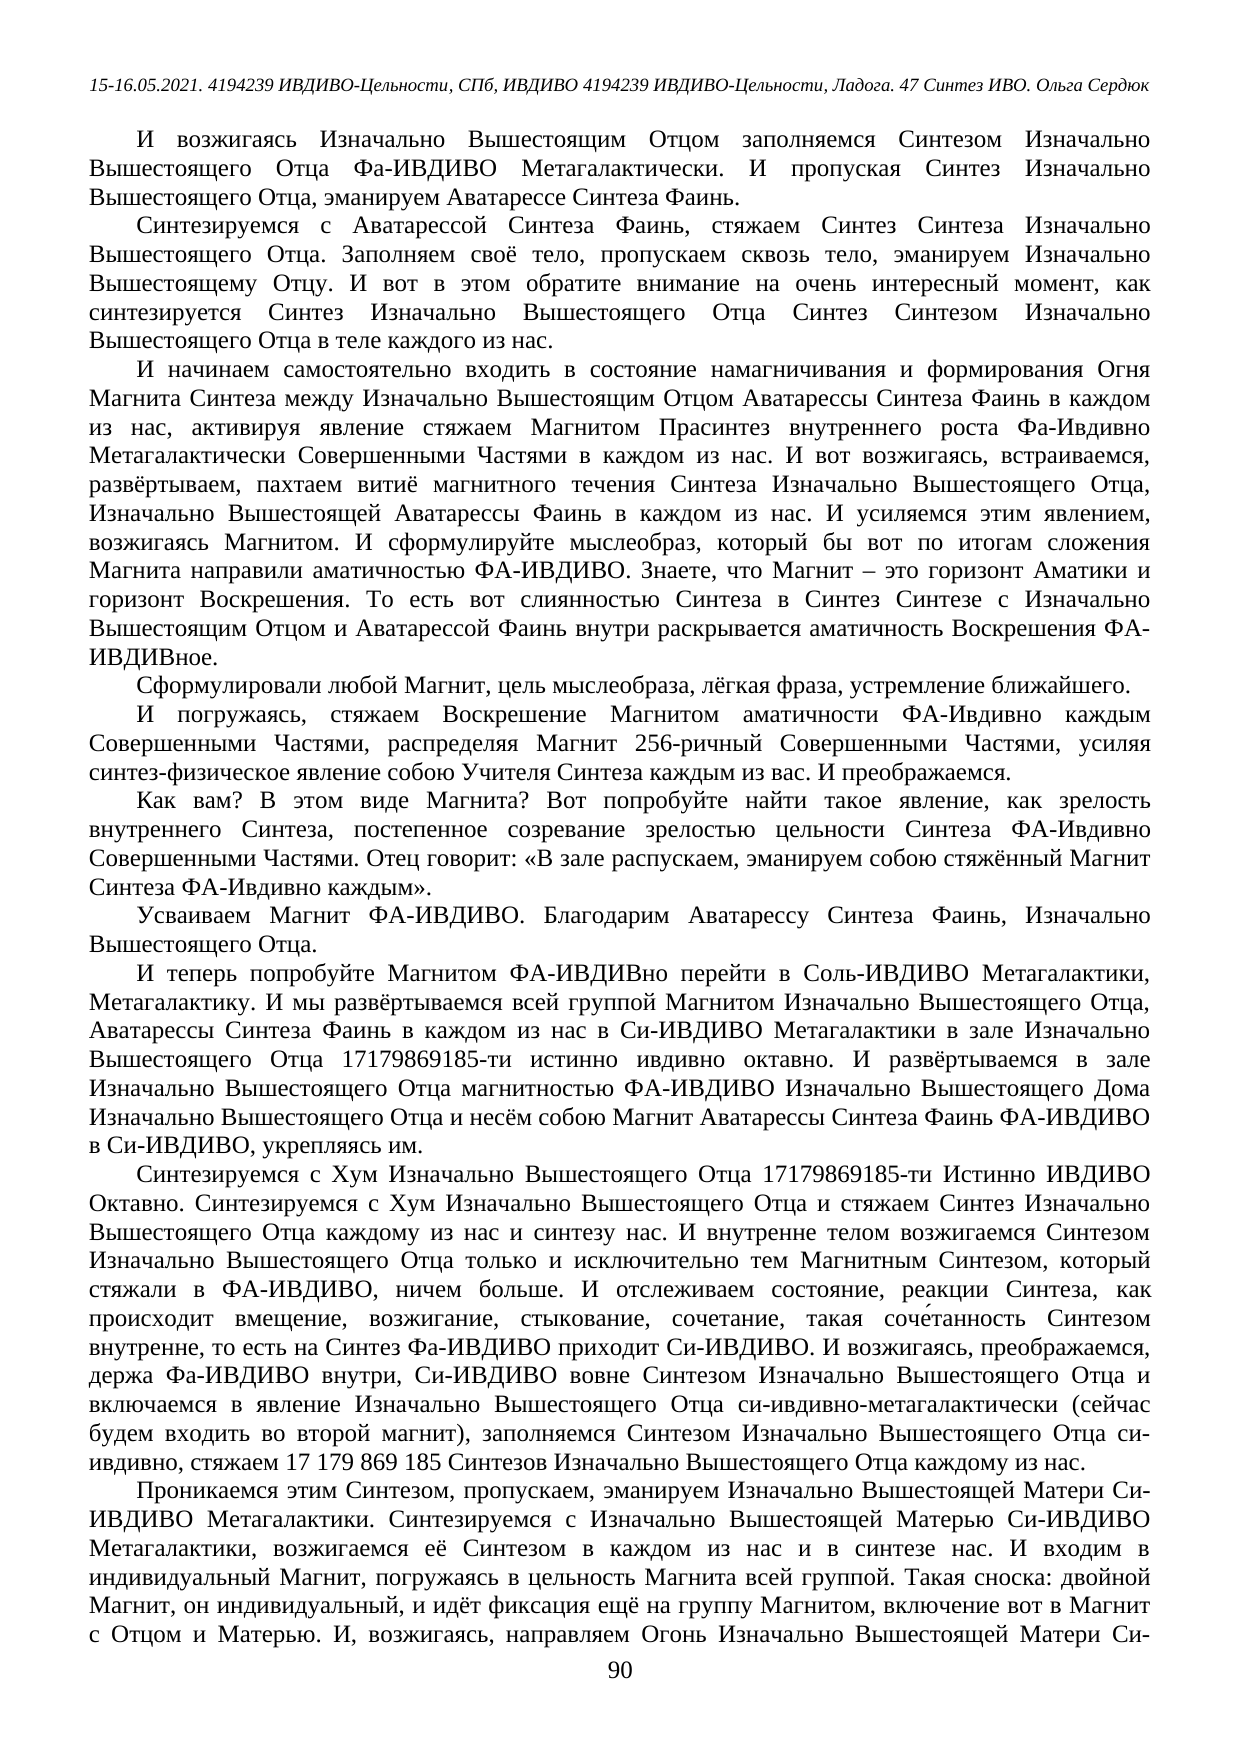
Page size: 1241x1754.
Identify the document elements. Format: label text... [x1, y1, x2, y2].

text И начинаем самостоятельно входить в состояние намагничивания и формирования Огня Магнита Синтеза между Изначально Вышестоящим Отцом Аватарессы Синтеза Фаинь в каждом из нас, активируя явление стяжаем Магнитом Прасинтез внутреннего роста Фа-Ивдивно Метагалактически Совершенными Частями в каждом из нас. И вот возжигаясь, встраиваемся, развёртываем, пахтаем витиё магнитного течения Синтеза Изначально Вышестоящего Отца, Изначально Вышестоящей Аватарессы Фаинь в каждом из нас. И усиляемся этим явлением, возжигаясь Магнитом. И сформулируйте мыслеобраз, который бы вот по итогам сложения Магнита направили аматичностью ФА-ИВДИВО. Знаете, что Магнит – это горизонт Аматики и горизонт Воскрешения. То есть вот слиянностью Синтеза в Синтез Синтезе с Изначально Вышестоящим Отцом и Аватарессой Фаинь внутри раскрывается аматичность Воскрешения ФА-ИВДИВное. [89, 354, 1152, 670]
text Сформулировали любой Магнит, цель мыслеобраза, лёгкая фраза, устремление ближайшего. [89, 670, 1152, 699]
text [89, 1475, 1152, 1648]
text И теперь попробуйте Магнитом ФА-ИВДИВно перейти в Соль-ИВДИВО Метагалактики, Метагалактику. И мы развёртываемся всей группой Магнитом Изначально Вышестоящего Отца, Аватарессы Синтеза Фаинь в каждом из нас в Си-ИВДИВО Метагалактики в зале Изначально Вышестоящего Отца 17179869185-ти истинно ивдивно октавно. И развёртываемся в зале Изначально Вышестоящего Отца магнитностью ФА-ИВДИВО Изначально Вышестоящего Дома Изначально Вышестоящего Отца и несём собою Магнит Аватарессы Синтеза Фаинь ФА-ИВДИВО в Си-ИВДИВО, укрепляясь им. [89, 958, 1152, 1159]
text И погружаясь, стяжаем Воскрешение Магнитом аматичности ФА-Ивдивно каждым Совершенными Частями, распределяя Магнит 256-ричный Совершенными Частями, усиляя синтез-физическое явление собою Учителя Синтеза каждым из вас. И преображаемся. [89, 699, 1152, 785]
text И возжигаясь Изначально Вышестоящим Отцом заполняемся Синтезом Изначально Вышестоящего Отца Фа-ИВДИВО Метагалактически. И пропуская Синтез Изначально Вышестоящего Отца, эманируем Аватарессе Синтеза Фаинь. [89, 124, 1152, 210]
text Синтезируемся с Аватарессой Синтеза Фаинь, стяжаем Синтез Синтеза Изначально Вышестоящего Отца. Заполняем своё тело, пропускаем сквозь тело, эманируем Изначально Вышестоящему Отцу. И вот в этом обратите внимание на очень интересный момент, как синтезируется Синтез Изначально Вышестоящего Отца Синтез Синтезом Изначально Вышестоящего Отца в теле каждого из нас. [89, 210, 1152, 354]
text Синтезируемся с Хум Изначально Вышестоящего Отца 17179869185-ти Истинно ИВДИВО Октавно. Синтезируемся с Хум Изначально Вышестоящего Отца и стяжаем Синтез Изначально Вышестоящего Отца каждому из нас и синтезу нас. И внутренне телом возжигаемся Синтезом Изначально Вышестоящего Отца только и исключительно тем Магнитным Синтезом, который стяжали в ФА-ИВДИВО, ничем больше. И отслеживаем состояние, реакции Синтеза, как происходит вмещение, возжигание, стыкование, сочетание, такая соче́танность Синтезом внутренне, то есть на Синтез Фа-ИВДИВО приходит Си-ИВДИВО. И возжигаясь, преображаемся, держа Фа-ИВДИВО внутри, Си-ИВДИВО вовне Синтезом Изначально Вышестоящего Отца и включаемся в явление Изначально Вышестоящего Отца си-ивдивно-метагалактически (сейчас будем входить во второй магнит), заполняемся Синтезом Изначально Вышестоящего Отца си-ивдивно, стяжаем 17 179 869 185 Синтезов Изначально Вышестоящего Отца каждому из нас. [89, 1159, 1152, 1475]
text Усваиваем Магнит ФА-ИВДИВО. Благодарим Аватарессу Синтеза Фаинь, Изначально Вышестоящего Отца. [89, 900, 1152, 958]
text Как вам? В этом виде Магнита? Вот попробуйте найти такое явление, как зрелость внутреннего Синтеза, постепенное созревание зрелостью цельности Синтеза ФА-Ивдивно Совершенными Частями. Отец говорит: «В зале распускаем, эманируем собою стяжённый Магнит Синтеза ФА-Ивдивно каждым». [89, 785, 1152, 900]
